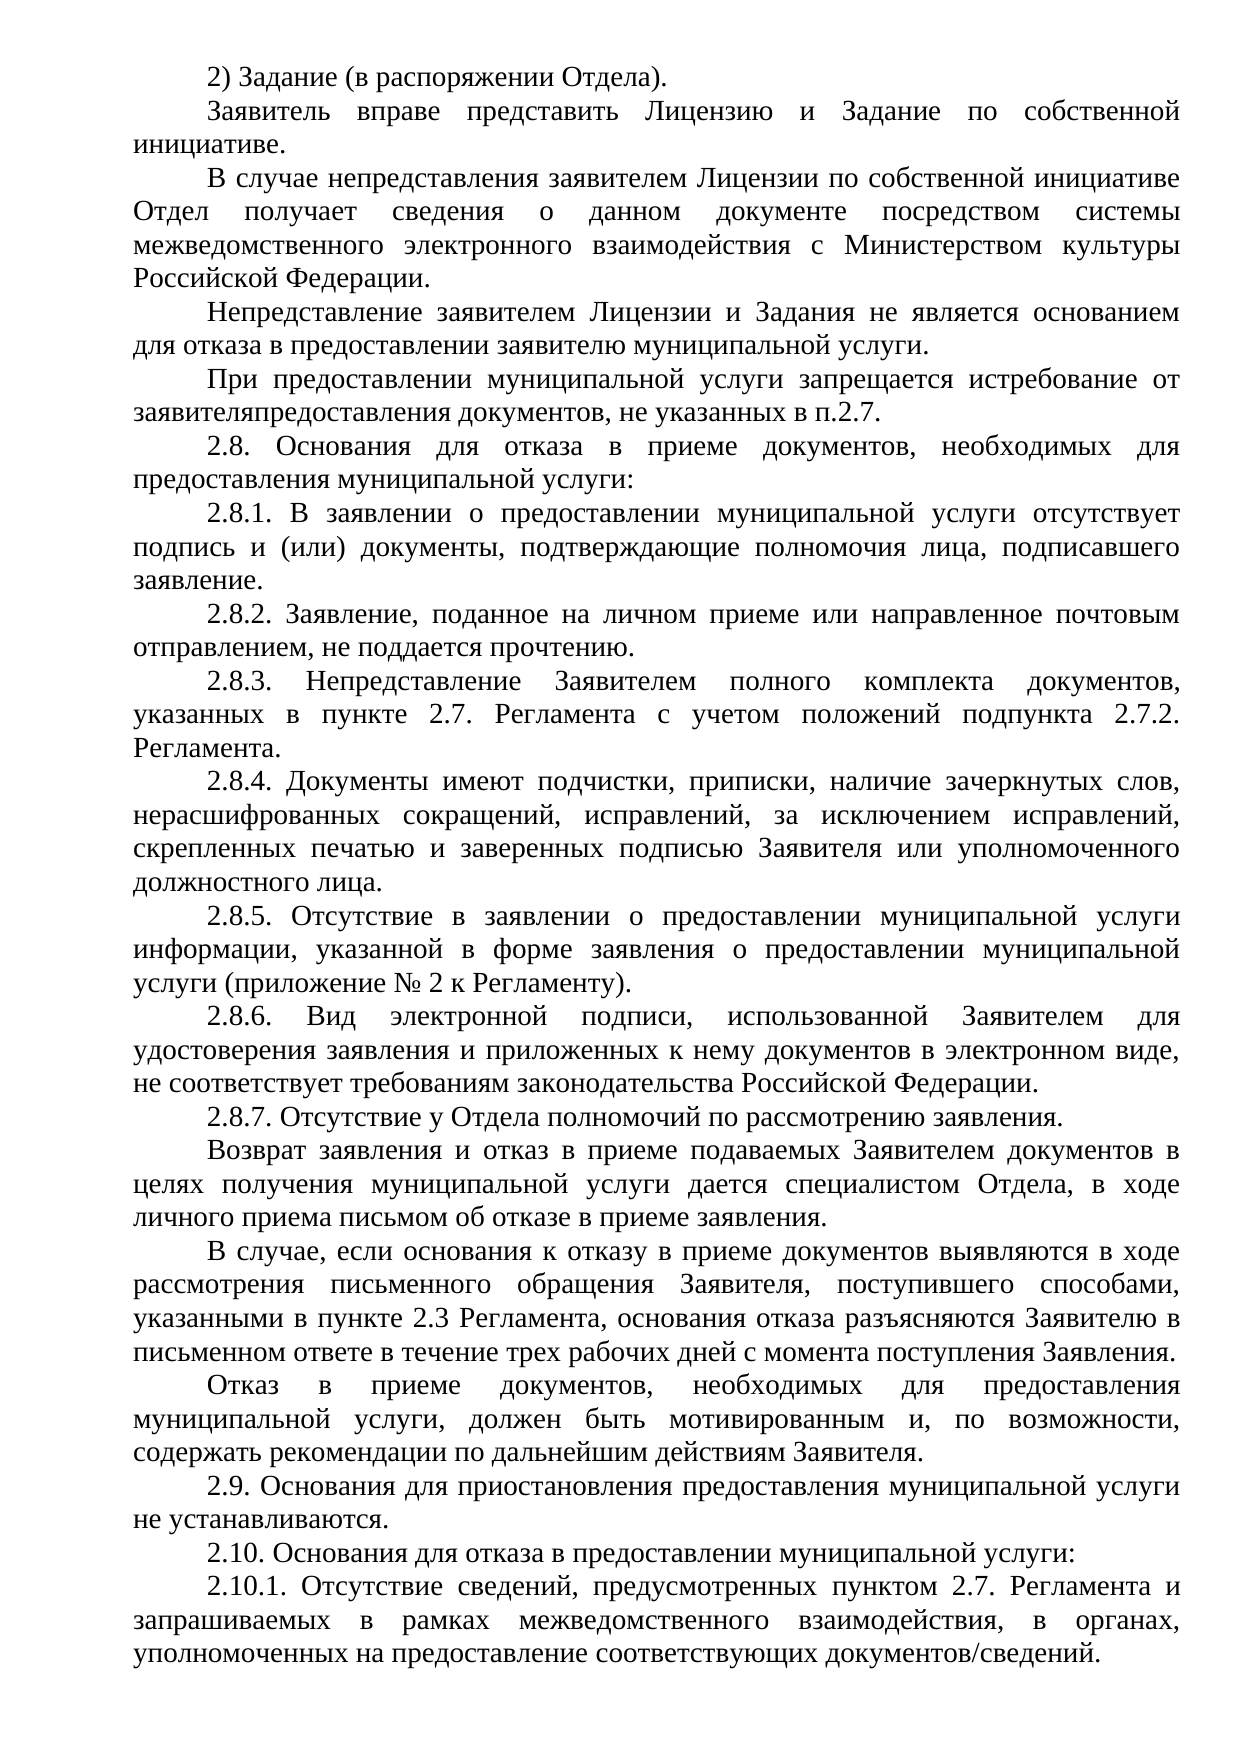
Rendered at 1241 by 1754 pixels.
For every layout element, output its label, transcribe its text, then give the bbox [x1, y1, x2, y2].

text 2.8.2. Заявление, поданное на личном приеме или направленное почтовым отправлением, не поддается прочтению. [133, 596, 1181, 663]
text Отказ в приеме документов, необходимых для предоставления муниципальной услуги, должен быть мотивированным и, по возможности, содержать рекомендации по дальнейшим действиям Заявителя. [133, 1367, 1181, 1468]
text 2.10. Основания для отказа в предоставлении муниципальной услуги: [133, 1535, 1181, 1568]
text В случае непредставления заявителем Лицензии по собственной инициативе Отдел получает сведения о данном документе посредством системы межведомственного электронного взаимодействия с Министерством культуры Российской Федерации. [133, 160, 1181, 294]
text 2.10.1. Отсутствие сведений, предусмотренных пунктом 2.7. Регламента и запрашиваемых в рамках межведомственного взаимодействия, в органах, уполномоченных на предоставление соответствующих документов/сведений. [133, 1568, 1181, 1669]
text 2.8.3. Непредставление Заявителем полного комплекта документов, указанных в пункте 2.7. Регламента с учетом положений подпункта 2.7.2. Регламента. [133, 663, 1181, 763]
text 2.8.1. В заявлении о предоставлении муниципальной услуги отсутствует подпись и (или) документы, подтверждающие полномочия лица, подписавшего заявление. [133, 495, 1181, 596]
text 2.8. Основания для отказа в приеме документов, необходимых для предоставления муниципальной услуги: [133, 428, 1181, 495]
text 2.9. Основания для приостановления предоставления муниципальной услуги не устанавливаются. [133, 1468, 1181, 1535]
text Непредставление заявителем Лицензии и Задания не является основанием для отказа в предоставлении заявителю муниципальной услуги. [133, 294, 1181, 361]
text При предоставлении муниципальной услуги запрещается истребование от заявителяпредоставления документов, не указанных в п.2.7. [133, 361, 1181, 428]
text 2.8.7. Отсутствие у Отдела полномочий по рассмотрению заявления. [133, 1099, 1181, 1132]
text Заявитель вправе представить Лицензию и Задание по собственной инициативе. [133, 93, 1181, 160]
text 2.8.5. Отсутствие в заявлении о предоставлении муниципальной услуги информации, указанной в форме заявления о предоставлении муниципальной услуги (приложение № 2 к Регламенту). [133, 898, 1181, 998]
text 2) Задание (в распоряжении Отдела). [133, 59, 1181, 93]
text Возврат заявления и отказ в приеме подаваемых Заявителем документов в целях получения муниципальной услуги дается специалистом Отдела, в ходе личного приема письмом об отказе в приеме заявления. [133, 1132, 1181, 1233]
text В случае, если основания к отказу в приеме документов выявляются в ходе рассмотрения письменного обращения Заявителя, поступившего способами, указанными в пункте 2.3 Регламента, основания отказа разъясняются Заявителю в письменном ответе в течение трех рабочих дней с момента поступления Заявления. [133, 1233, 1181, 1367]
text 2.8.4. Документы имеют подчистки, приписки, наличие зачеркнутых слов, нерасшифрованных сокращений, исправлений, за исключением исправлений, скрепленных печатью и заверенных подписью Заявителя или уполномоченного должностного лица. [133, 763, 1181, 898]
text 2.8.6. Вид электронной подписи, использованной Заявителем для удостоверения заявления и приложенных к нему документов в электронном виде, не соответствует требованиям законодательства Российской Федерации. [133, 998, 1181, 1099]
